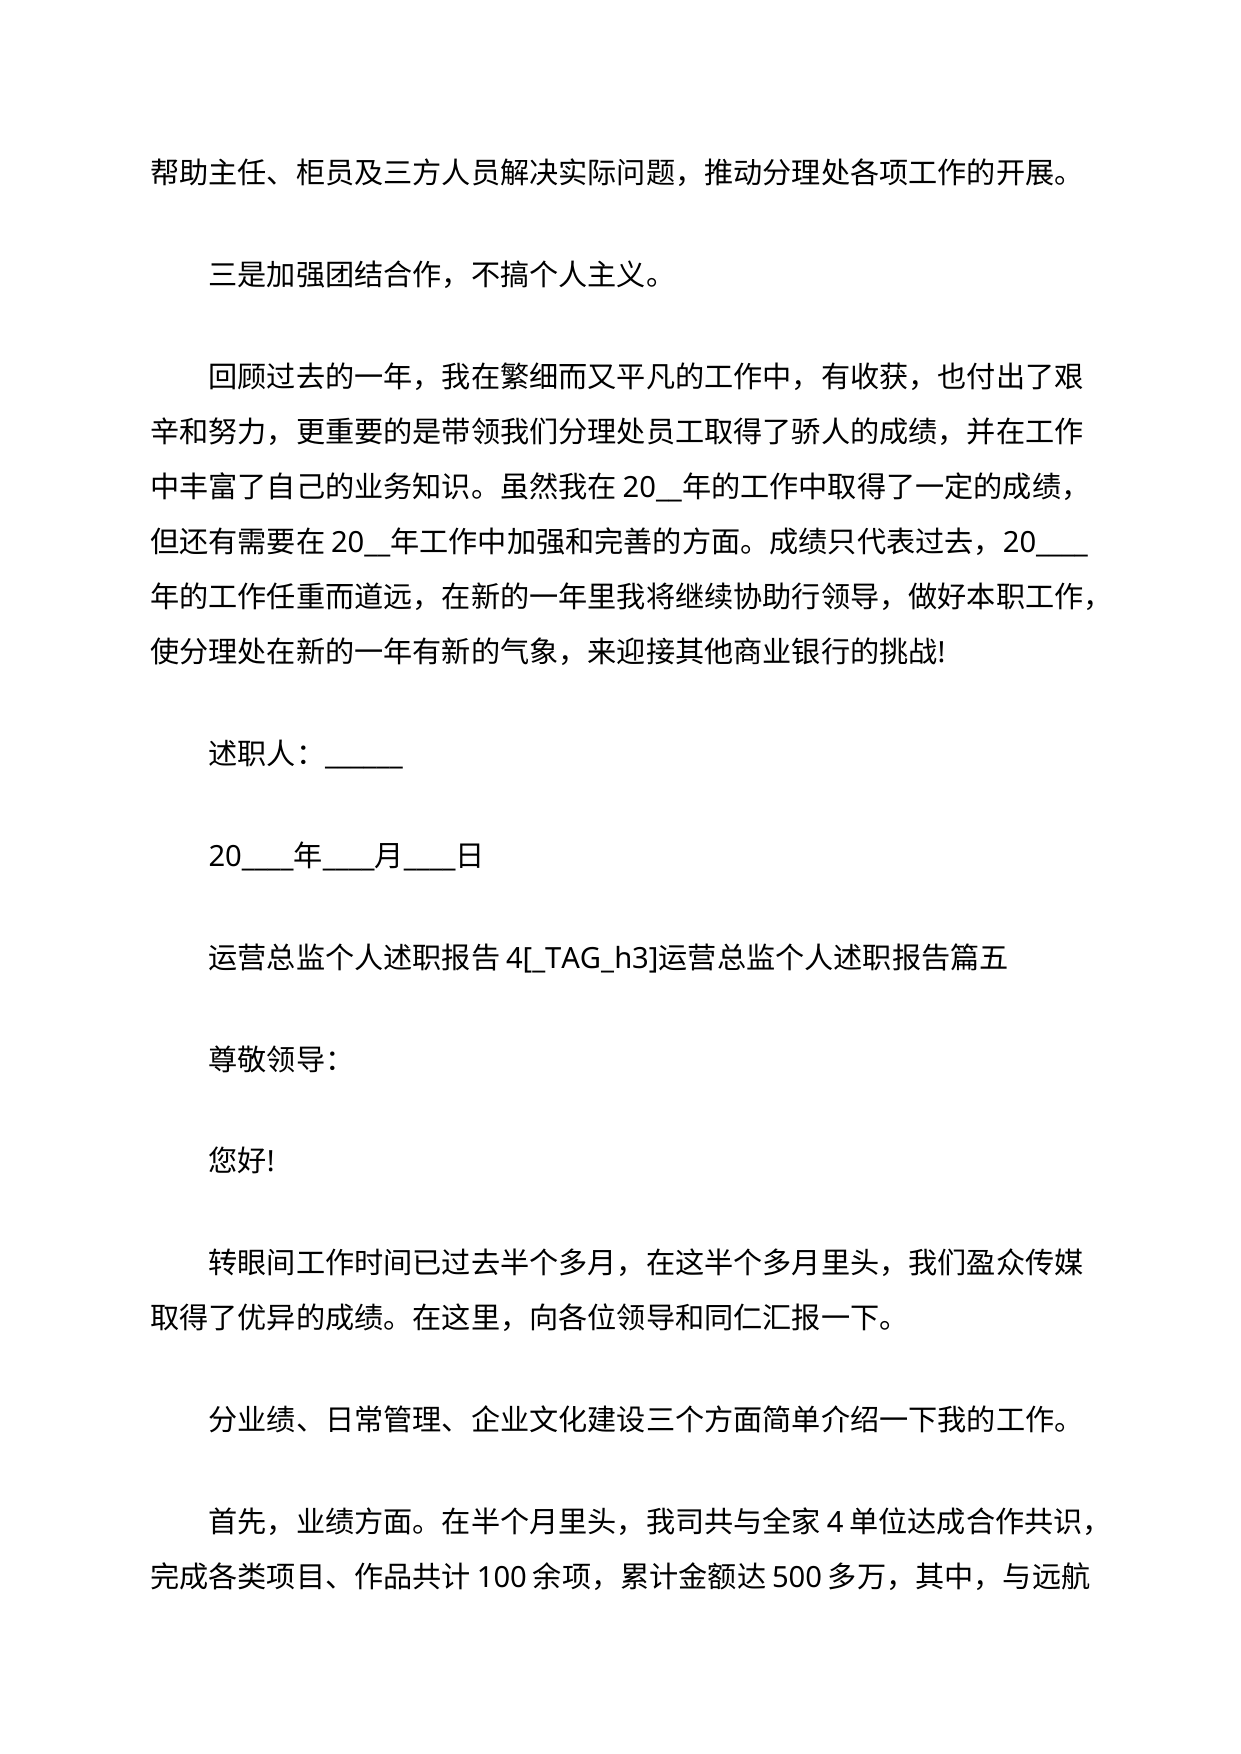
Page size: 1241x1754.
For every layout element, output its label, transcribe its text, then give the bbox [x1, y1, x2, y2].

text 尊敬领导： [150, 1036, 1090, 1078]
text 分业绩、日常管理、企业文化建设三个方面简单介绍一下我的工作。 [150, 1397, 1090, 1439]
text 转眼间工作时间已过去半个多月，在这半个多月里头，我们盈众传媒取得了优异的成绩。在这里，向各位领导和同仁汇报一下。 [150, 1240, 1090, 1337]
text 运营总监个人述职报告4[_TAG_h3]运营总监个人述职报告篇五 [150, 934, 1090, 977]
text 回顾过去的一年，我在繁细而又平凡的工作中，有收获，也付出了艰辛和努力，更重要的是带领我们分理处员工取得了骄人的成绩，并在工作中丰富了自己的业务知识。虽然我在20__年的工作中取得了一定的成绩，但还有需要在20__年工作中加强和完善的方面。成绩只代表过去，20____年的工作任重而道远，在新的一年里我将继续协助行领导，做好本职工作，使分理处在新的一年有新的气象，来迎接其他商业银行的挑战! [150, 353, 1090, 671]
text 三是加强团结合作，不搞个人主义。 [150, 252, 1090, 294]
text 您好! [150, 1138, 1090, 1180]
text 20____年____月____日 [150, 832, 1090, 874]
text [150, 1498, 1090, 1596]
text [150, 150, 1090, 192]
text 述职人：______ [150, 730, 1090, 773]
